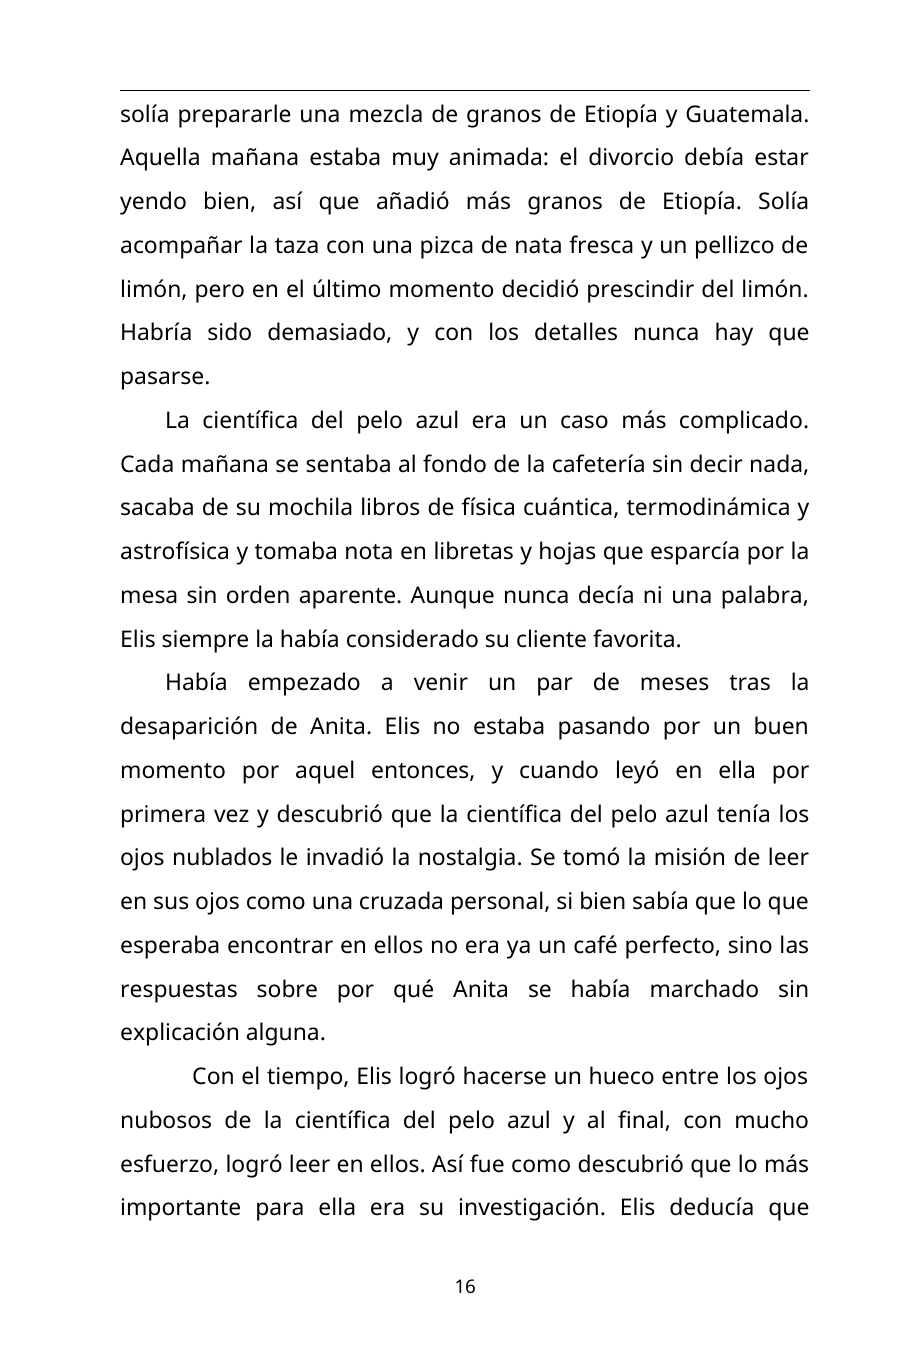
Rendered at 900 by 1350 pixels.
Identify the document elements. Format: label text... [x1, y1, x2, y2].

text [120, 97, 810, 391]
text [120, 1060, 810, 1222]
text La científica del pelo azul era un caso más complicado. Cada mañana se sentaba al fondo de la cafetería sin decir nada, sacaba de su mochila libros de física cuántica, termodinámica y astrofísica y tomaba nota en libretas y hojas que esparcía por la mesa sin orden aparente. Aunque nunca decía ni una palabra, Elis siempre la había considerado su cliente favorita. [120, 404, 810, 654]
text Había empezado a venir un par de meses tras la desaparición de Anita. Elis no estaba pasando por un buen momento por aquel entonces, y cuando leyó en ella por primera vez y descubrió que la científica del pelo azul tenía los ojos nublados le invadió la nostalgia. Se tomó la misión de leer en sus ojos como una cruzada personal, si bien sabía que lo que esperaba encontrar en ellos no era ya un café perfecto, sino las respuestas sobre por qué Anita se había marchado sin explicación alguna. [120, 666, 810, 1047]
